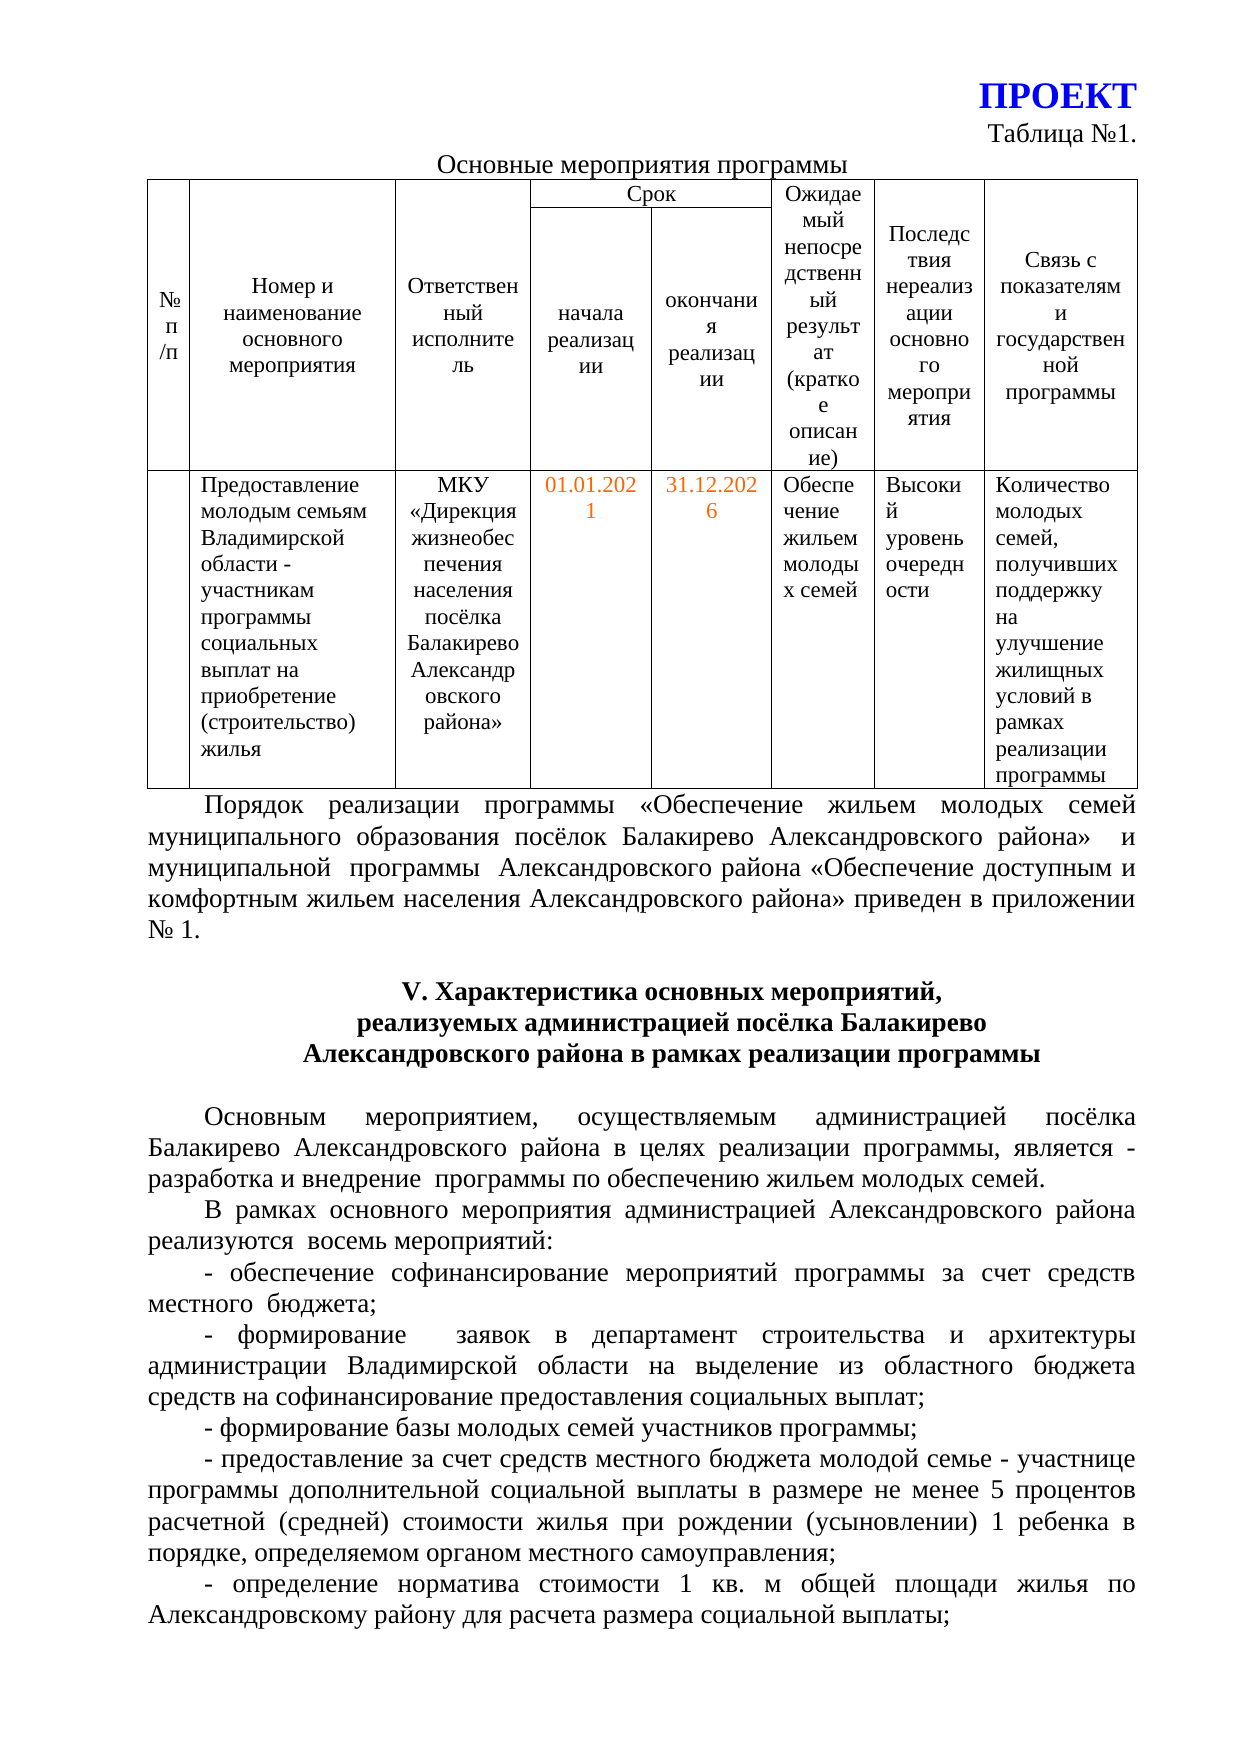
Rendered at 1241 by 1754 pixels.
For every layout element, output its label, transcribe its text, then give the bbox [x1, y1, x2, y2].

table_cell Количество молодых семей, получивших поддержку на улучшение жилищных условий в рамках реализации программы [985, 471, 1137, 787]
table_header Последствия нереализации основного мероприятия [875, 180, 984, 470]
text - определение норматива стоимости общей площади жилья по Александровскому району для расчета размера социальной выплаты; [148, 1567, 1137, 1629]
text В рамках основного мероприятия администрацией Александровского района реализуются восемь мероприятий: [148, 1193, 1137, 1256]
table_header Связь с показателями государственной программы [985, 180, 1137, 470]
table_header Ожидаемый непосредственный результат (краткое описание) [772, 180, 874, 470]
text - обеспечение софинансирование мероприятий программы за счет средств местного бюджета; [148, 1256, 1137, 1318]
table_cell окончания реализации [652, 208, 771, 470]
table_header № п/п [148, 180, 189, 470]
table_cell Обеспечение жильем молодых семей [772, 471, 874, 787]
table_cell [148, 471, 189, 787]
text Таблица №1. [148, 117, 1137, 148]
text Порядок реализации программы «Обеспечение жильем молодых семей муниципального образования посёлок Балакирево Александровского района» и муниципальной программы Александровского района «Обеспечение доступным и комфортным жильем населения Александровского района» приведен в приложении № 1. [148, 789, 1137, 944]
table_cell МКУ «Дирекция жизнеобеспечения населения посёлка Балакирево Александровского района» [396, 471, 530, 787]
table_cell Предоставление молодым семьям Владимирской области - участникам программы социальных выплат на приобретение (строительство) жилья [190, 471, 395, 787]
table_cell 31.12.2026 [652, 471, 771, 787]
text реализуемых администрацией посёлка Балакирево [148, 1006, 1137, 1038]
text Основным мероприятием, осуществляемым администрацией посёлка Балакирево Александровского района в целях реализации программы, является -разработка и внедрение программы по обеспечению жильем молодых семей. [148, 1100, 1137, 1193]
text Александровского района в рамках реализации программы [148, 1038, 1137, 1069]
table_cell Высокий уровень очередности [875, 471, 984, 787]
table_header Срок [531, 180, 771, 207]
text - формирование базы молодых семей участников программы; [148, 1411, 1137, 1442]
text Основные мероприятия программы [148, 148, 1137, 179]
table_header Ответственный исполнитель [396, 180, 530, 470]
text - формирование заявок в департамент строительства и архитектуры администрации Владимирской области на выделение из областного бюджета средств на софинансирование предоставления социальных выплат; [148, 1318, 1137, 1411]
text - предоставление за счет средств местного бюджета молодой семье - участнице программы дополнительной социальной выплаты в размере не менее 5 процентов расчетной (средней) стоимости жилья при рождении (усыновлении) 1 ребенка в порядке, определяемом органом местного самоуправления; [148, 1442, 1137, 1567]
table_cell начала реализации [531, 208, 651, 470]
text V. Характеристика основных мероприятий, [148, 975, 1137, 1006]
table_cell 01.01.2021 [531, 471, 651, 787]
table_header Номер и наименование основного мероприятия [190, 180, 395, 470]
